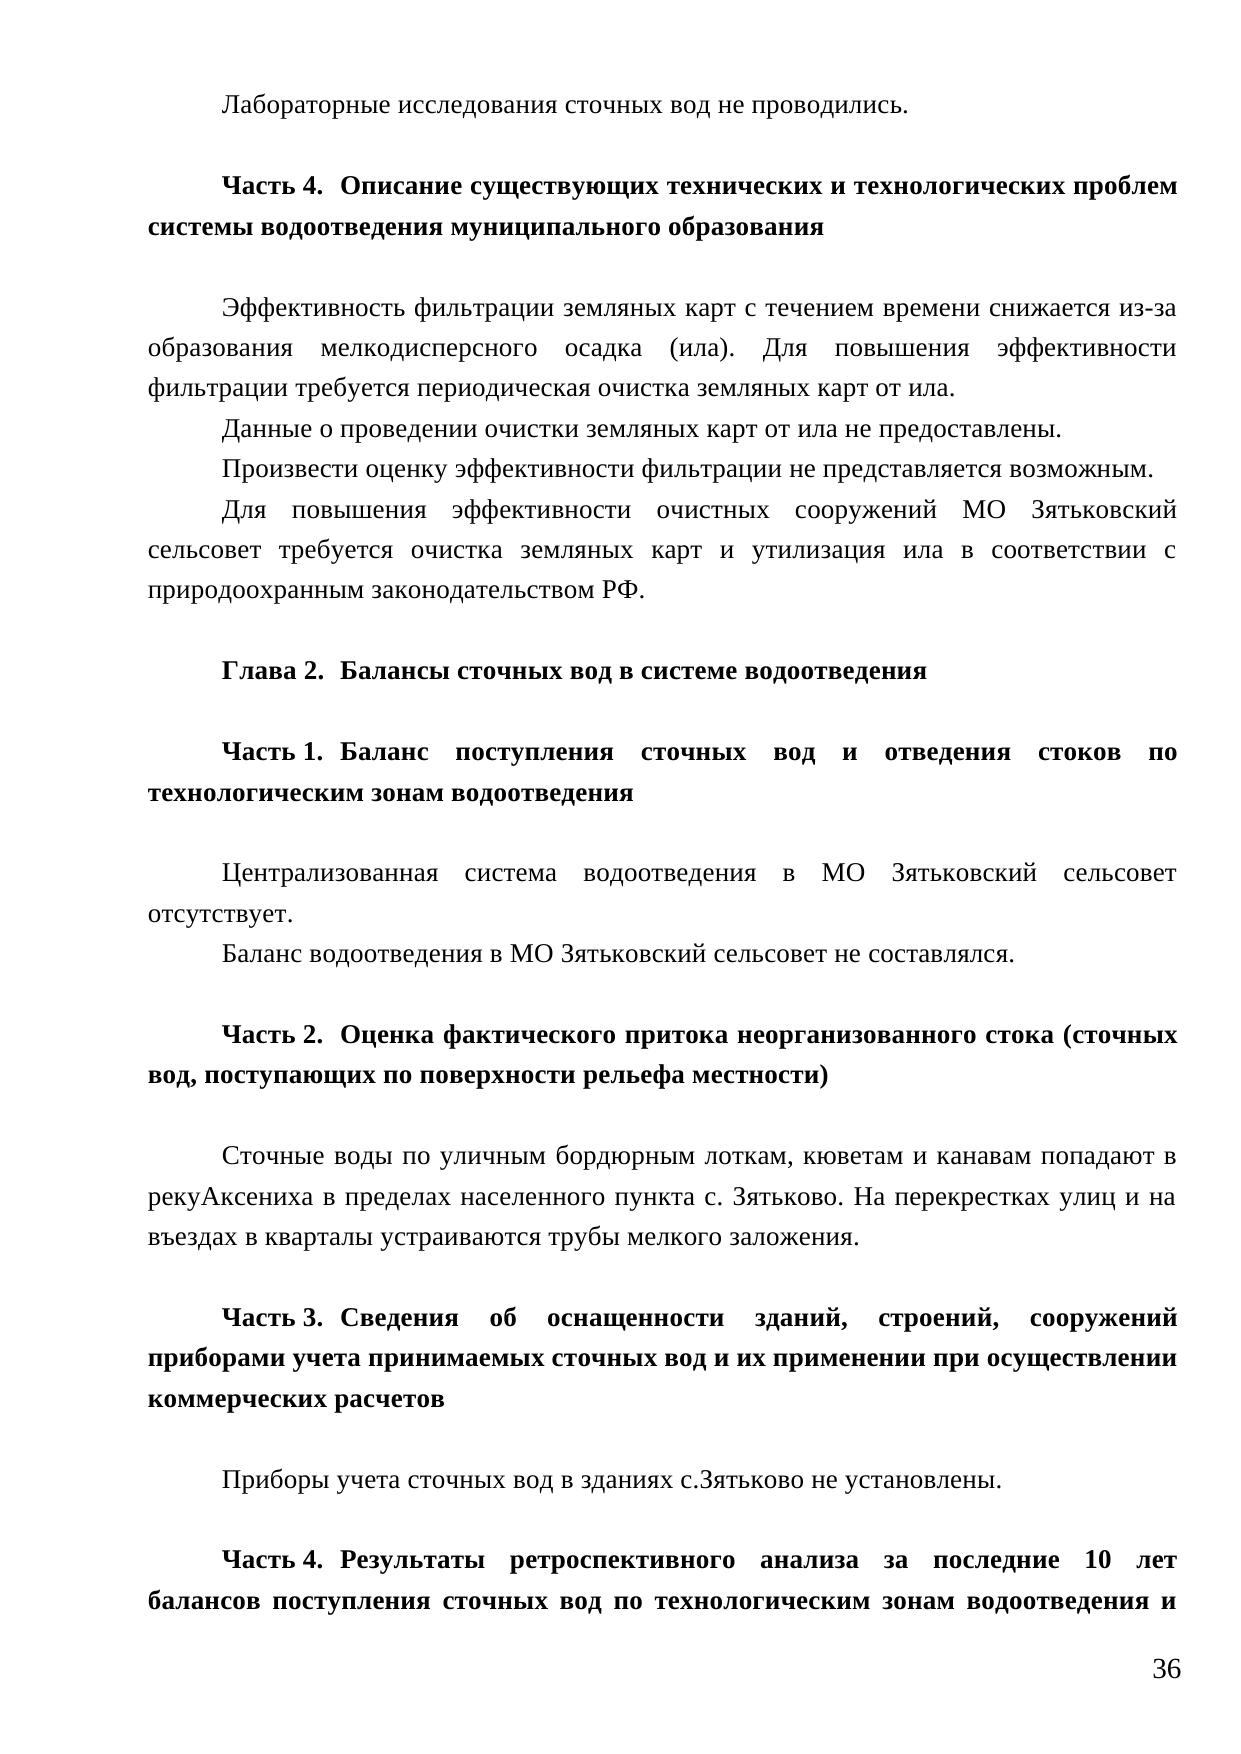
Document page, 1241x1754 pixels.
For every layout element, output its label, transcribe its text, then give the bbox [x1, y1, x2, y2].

text Баланс водоотведения в МО Зятьковский сельсовет не составлялся. [148, 937, 1179, 968]
text Часть 1. Баланс поступления сточных вод и отведения стоков по технологическим зонам водоотведения [148, 735, 1179, 807]
text Часть 3. Сведения об оснащенности зданий, строений, сооружений приборами учета принимаемых сточных вод и их применении при осуществлении коммерческих расчетов [148, 1301, 1179, 1413]
text Эффективность фильтрации земляных карт с течением времени снижается из-за образования мелкодисперсного осадка (ила). Для повышения эффективности фильтрации требуется периодическая очистка земляных карт от ила. [148, 291, 1179, 403]
text Сточные воды по уличным бордюрным лоткам, кюветам и канавам попадают в рекуАксениха в пределах населенного пункта с. Зятьково. На перекрестках улиц и на въездах в кварталы устраиваются трубы мелкого заложения. [148, 1139, 1179, 1251]
text Централизованная система водоотведения в МО Зятьковский сельсовет отсутствует. [148, 857, 1179, 928]
text Глава 2. Балансы сточных вод в системе водоотведения [148, 654, 1179, 686]
text Для повышения эффективности очистных сооружений МО Зятьковский сельсовет требуется очистка земляных карт и утилизация ила в соответствии с природоохранным законодательством РФ. [148, 493, 1179, 605]
text Часть 2. Оценка фактического притока неорганизованного стока (сточных вод, поступающих по поверхности рельефа местности) [148, 1018, 1179, 1090]
text Произвести оценку эффективности фильтрации не представляется возможным. [148, 452, 1179, 483]
text Данные о проведении очистки земляных карт от ила не предоставлены. [148, 412, 1179, 443]
text Часть 4. Описание существующих технических и технологических проблем системы водоотведения муниципального образования [148, 169, 1179, 241]
text Лабораторные исследования сточных вод не проводились. [148, 89, 1179, 120]
text Приборы учета сточных вод в зданиях с.Зятьково не установлены. [148, 1463, 1179, 1494]
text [148, 1544, 1179, 1615]
